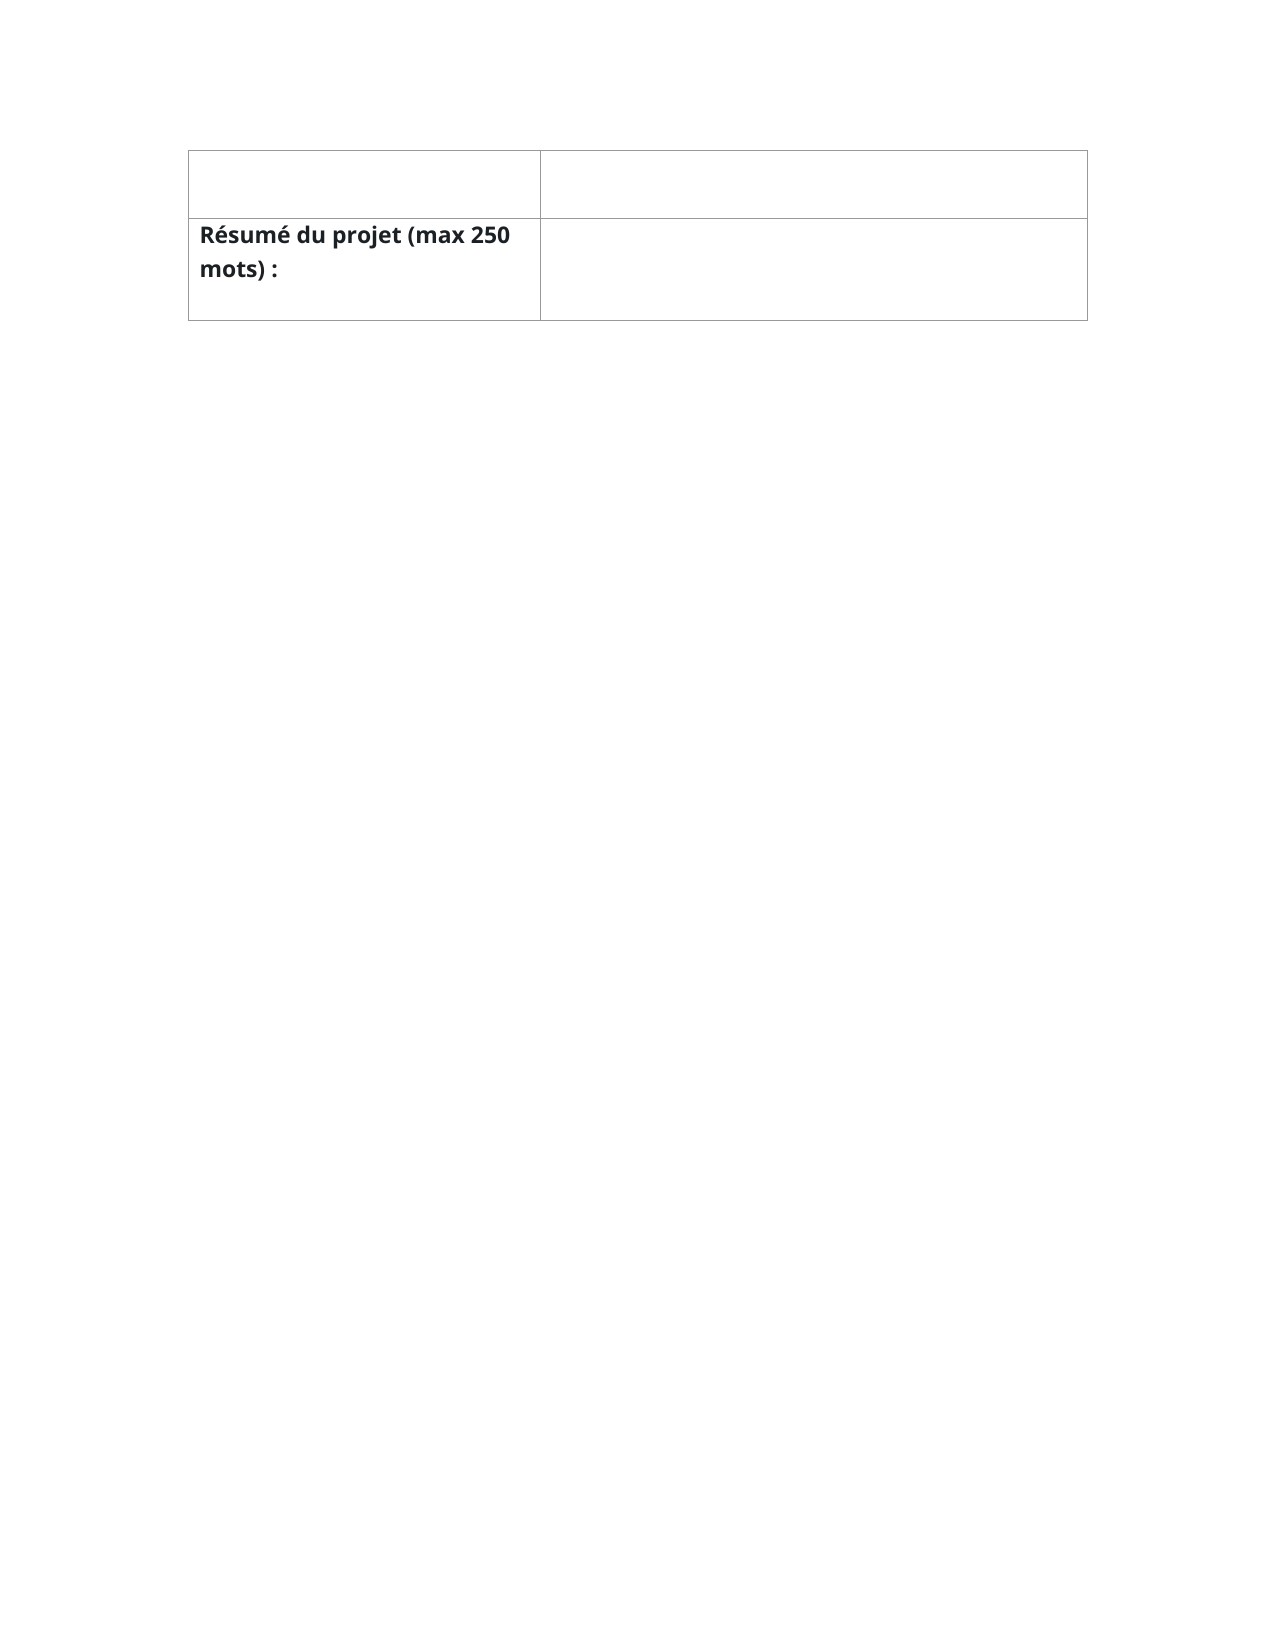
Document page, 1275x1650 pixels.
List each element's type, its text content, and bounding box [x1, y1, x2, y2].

table_cell [541, 151, 1087, 218]
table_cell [189, 151, 540, 218]
table_cell Résumé du projet (max 250 mots) : [189, 219, 540, 320]
table_cell [541, 219, 1087, 320]
